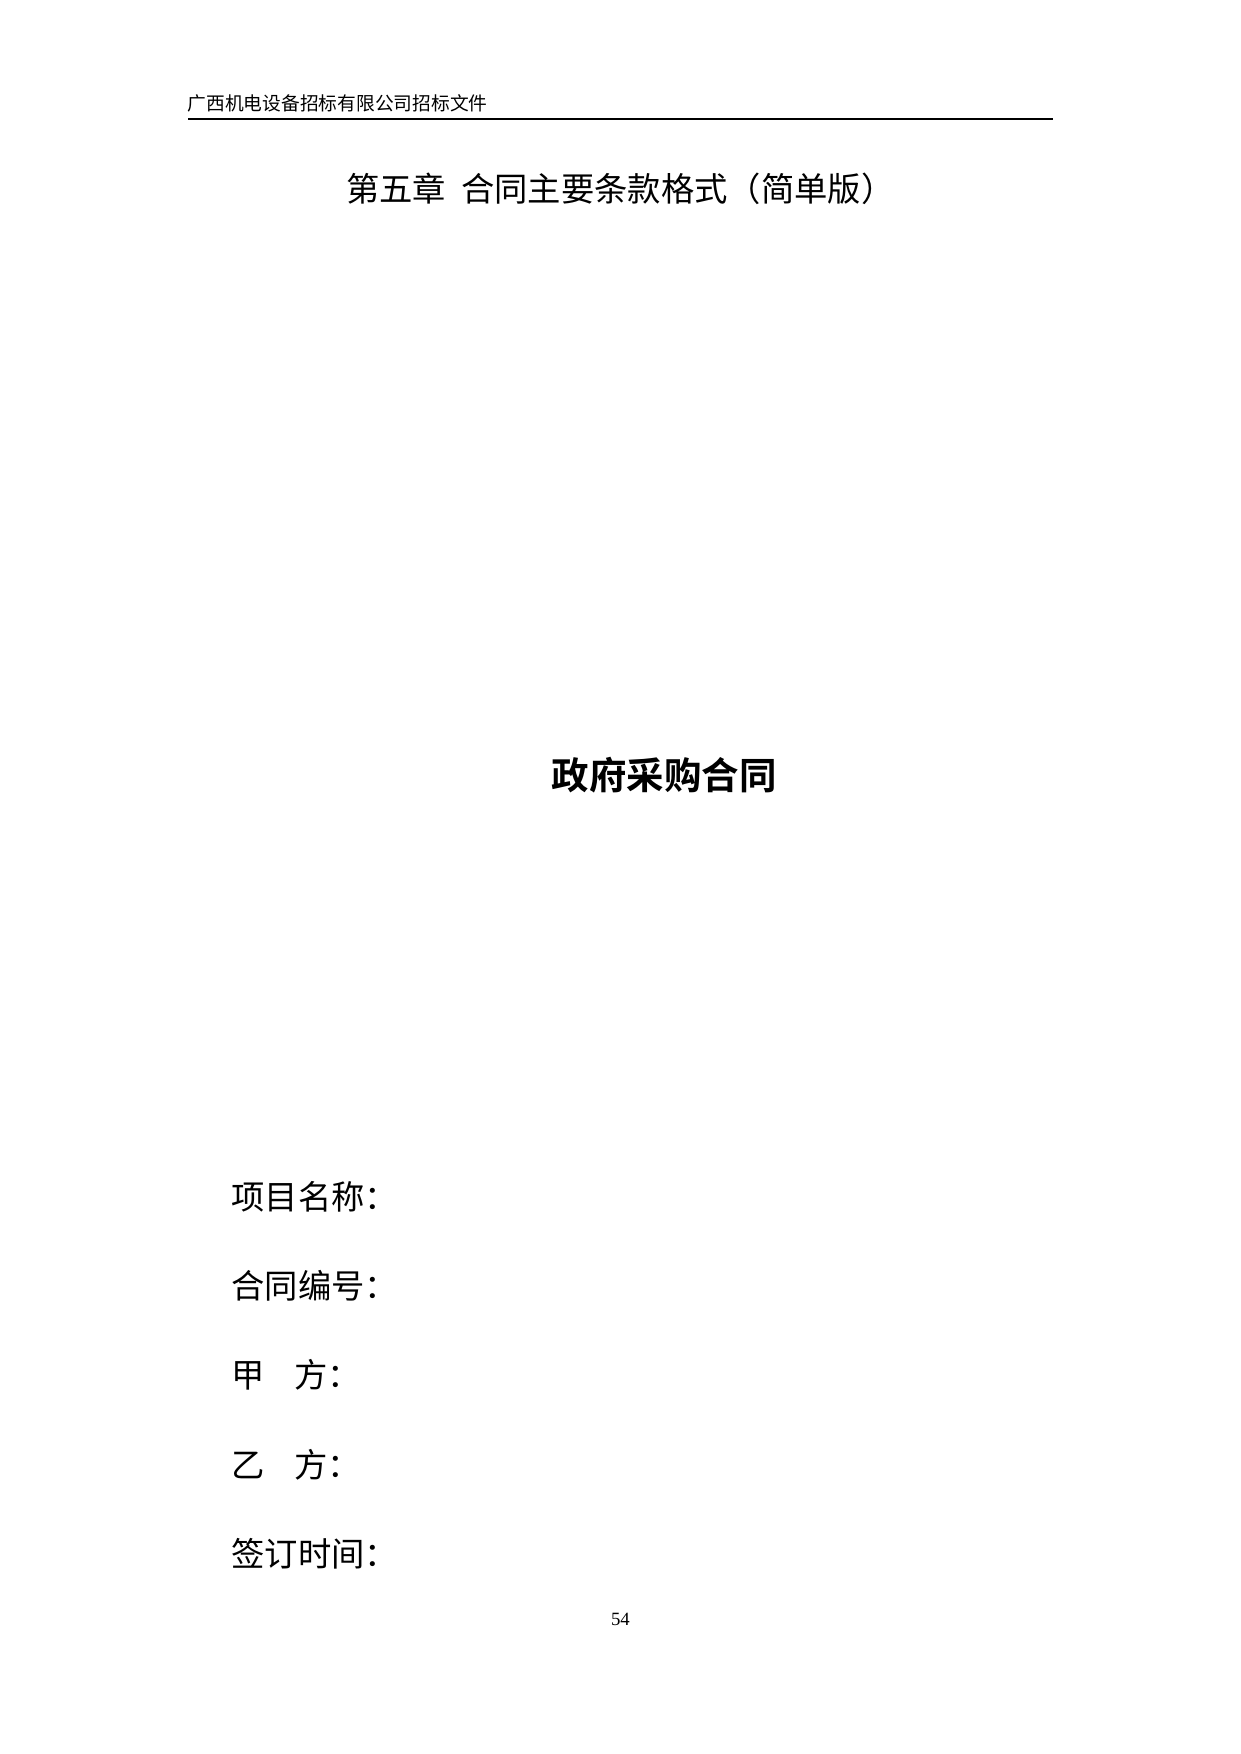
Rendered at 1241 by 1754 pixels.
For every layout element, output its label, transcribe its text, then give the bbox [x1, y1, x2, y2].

text 甲 方： [231, 1341, 1053, 1406]
text 政府采购合同 [275, 740, 1053, 805]
text 签订时间： [231, 1519, 1053, 1584]
text 第五章 合同主要条款格式（简单版） [187, 174, 1053, 208]
text 合同编号： [231, 1252, 1053, 1317]
text 乙 方： [231, 1430, 1053, 1495]
text 项目名称： [231, 1163, 1053, 1228]
